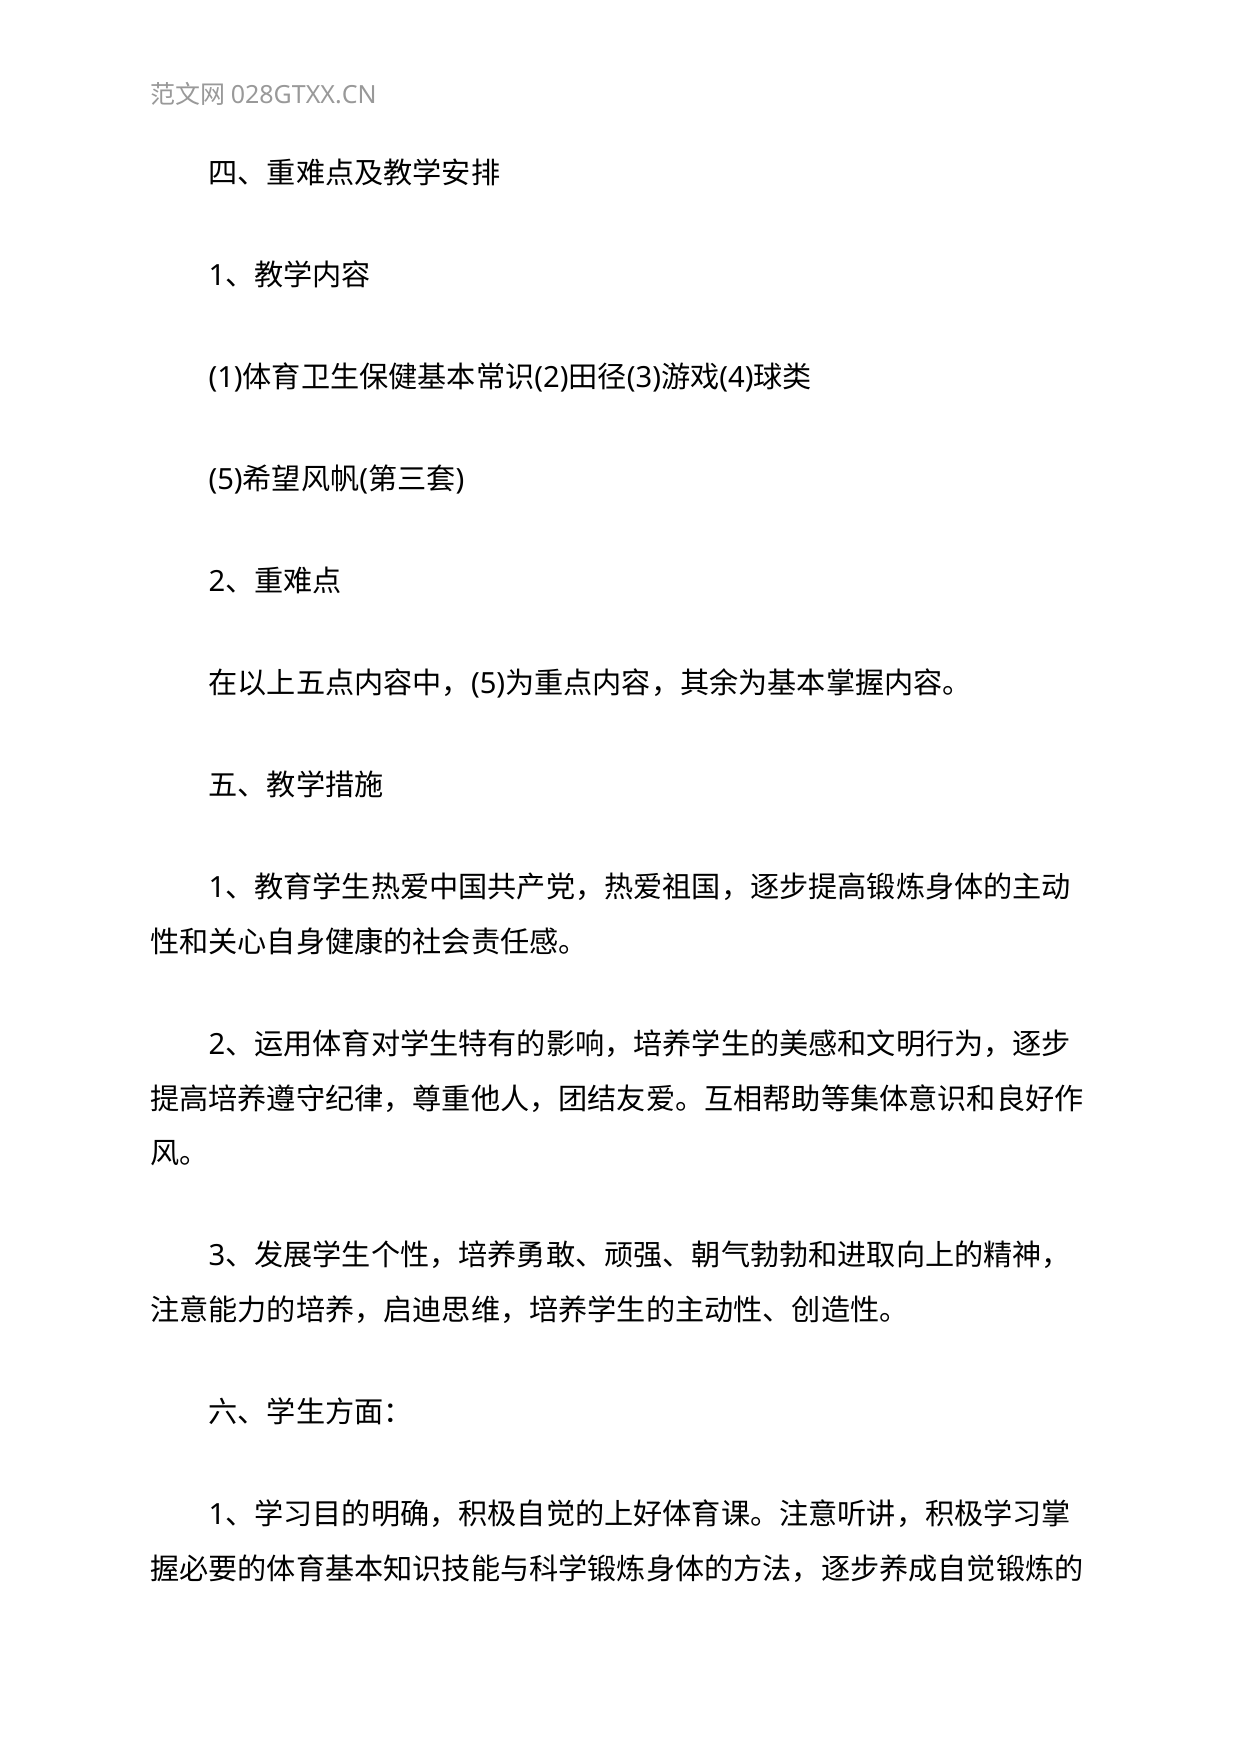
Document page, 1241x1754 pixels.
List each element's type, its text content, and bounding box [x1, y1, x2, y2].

text 六、学生方面： [150, 1389, 1090, 1431]
text (1)体育卫生保健基本常识(2)田径(3)游戏(4)球类 [150, 354, 1090, 396]
text 2、重难点 [150, 558, 1090, 600]
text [150, 1490, 1090, 1588]
text (5)希望风帆(第三套) [150, 456, 1090, 498]
text 1、教育学生热爱中国共产党，热爱祖国，逐步提高锻炼身体的主动性和关心自身健康的社会责任感。 [150, 863, 1090, 961]
text 在以上五点内容中，(5)为重点内容，其余为基本掌握内容。 [150, 660, 1090, 702]
text 2、运用体育对学生特有的影响，培养学生的美感和文明行为，逐步提高培养遵守纪律，尊重他人，团结友爱。互相帮助等集体意识和良好作风。 [150, 1020, 1090, 1172]
text 3、发展学生个性，培养勇敢、顽强、朝气勃勃和进取向上的精神，注意能力的培养，启迪思维，培养学生的主动性、创造性。 [150, 1232, 1090, 1329]
text 四、重难点及教学安排 [150, 150, 1090, 192]
text 1、教学内容 [150, 252, 1090, 294]
text 五、教学措施 [150, 762, 1090, 804]
